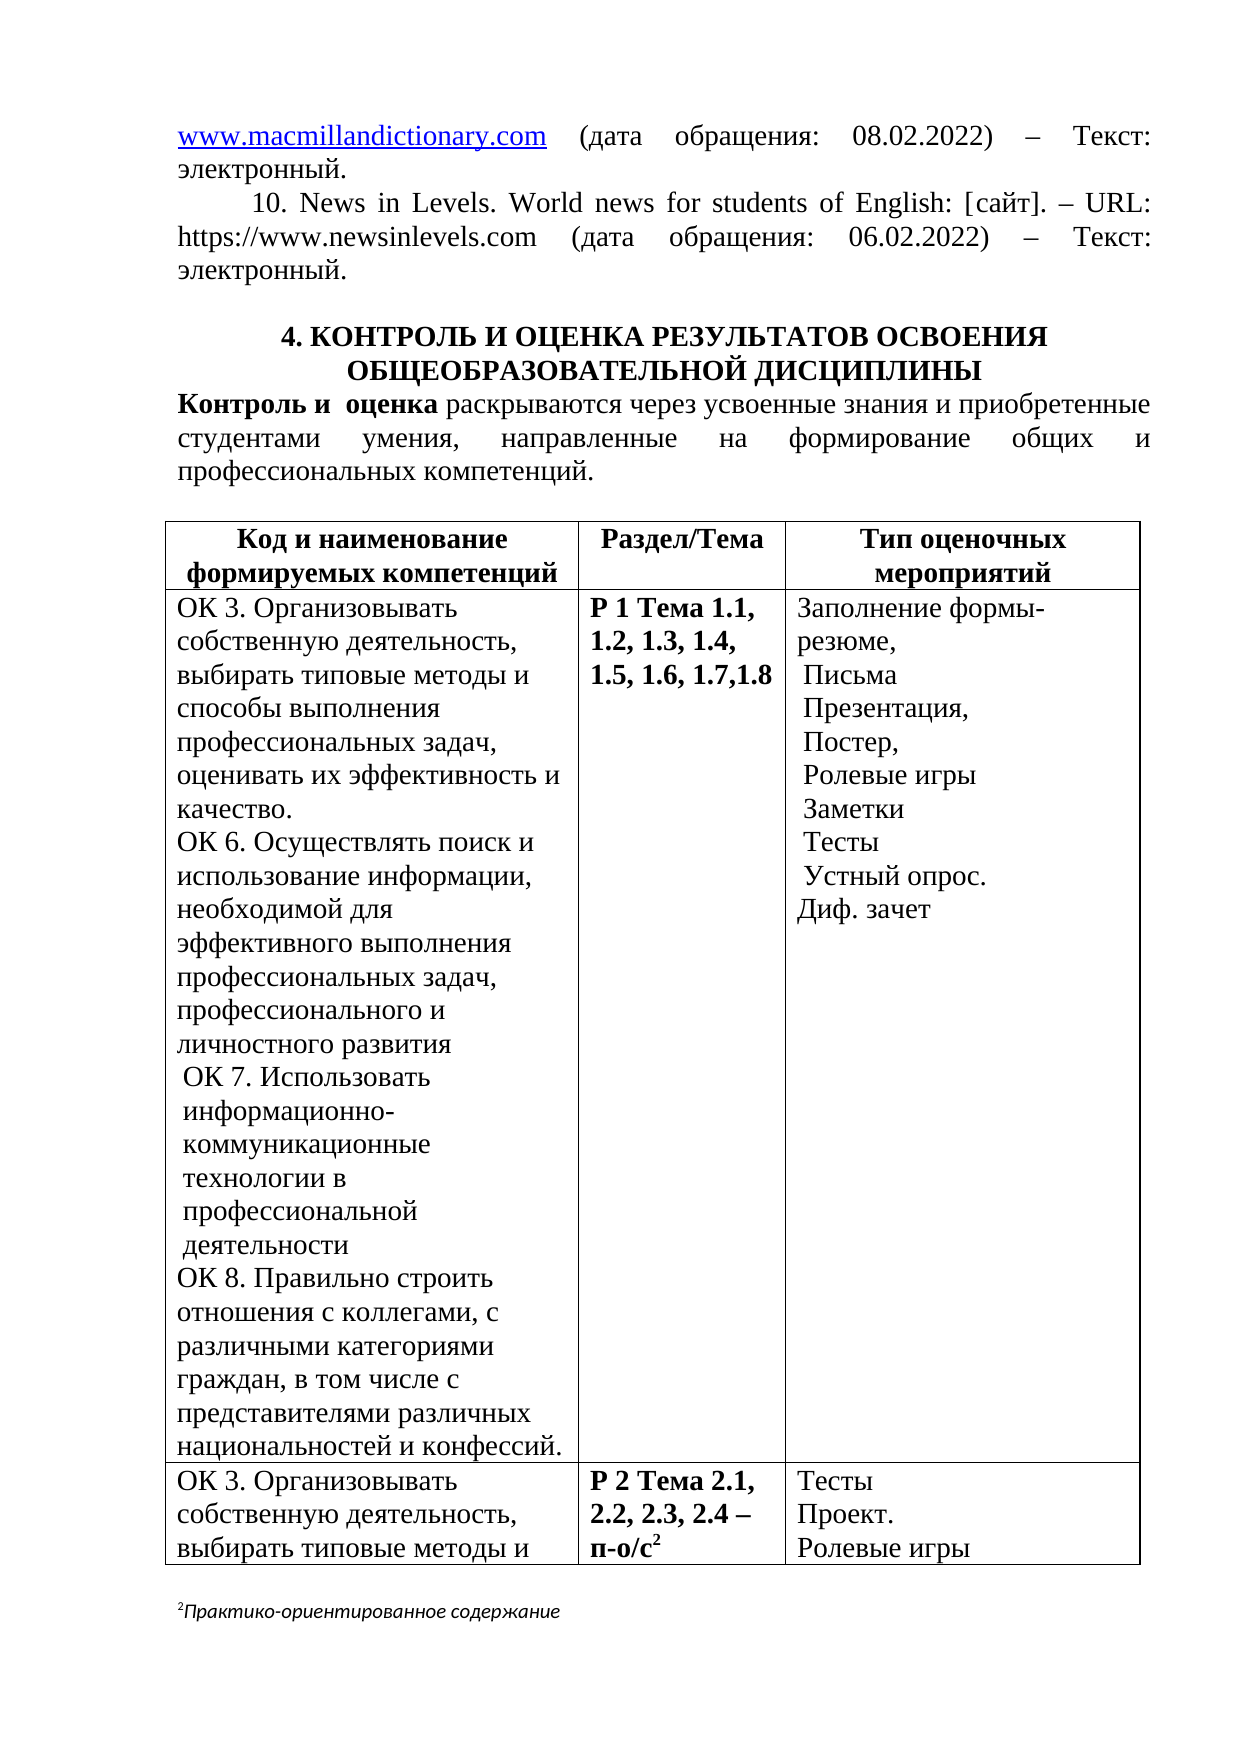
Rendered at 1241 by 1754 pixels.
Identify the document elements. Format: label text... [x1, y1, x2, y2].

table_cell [166, 1463, 578, 1563]
text Контроль и оценка раскрываются через усвоенные знания и приобретенные студентами умения, направленные на формирование общих и профессиональных компетенций. [177, 386, 1152, 487]
text 4. КОНТРОЛЬ И ОЦЕНКА РЕЗУЛЬТАТОВ ОСВОЕНИЯ ОБЩЕОБРАЗОВАТЕЛЬНОЙ ДИСЦИПЛИНЫ [177, 319, 1152, 386]
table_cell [786, 1463, 1139, 1563]
table_header Раздел/Тема [579, 522, 785, 589]
table_cell Р 1 Тема 1.1, 1.2, 1.3, 1.4, 1.5, 1.6, 1.7,1.8 [579, 590, 785, 1462]
text 10. News in Levels. World news for students of English: [сайт]. – URL: https://www.newsinlevels.com (дата обращения: 06.02.2022) – Текст: электронный. [177, 185, 1152, 286]
table_header Тип оценочных мероприятий [786, 522, 1139, 589]
table_cell Заполнение формы-резюме, Письма Презентация, Постер, Ролевые игры Заметки Тесты Устный опрос. Диф. зачет [786, 590, 1139, 1462]
table_cell ОК 3. Организовывать собственную деятельность, выбирать типовые методы и способы выполнения профессиональных задач, оценивать их эффективность и качество. ОК 6. Осуществлять поиск и использование информации, необходимой для эффективного выполнения профессиональных задач, профессионального и личностного развития ОК 7. Использовать информационно-коммуникационные технологии в профессиональной деятельности ОК 8. Правильно строить отношения с коллегами, с различными категориями граждан, в том числе с представителями различных национальностей и конфессий. [166, 590, 578, 1462]
table_header Код и наименование формируемых компетенций [166, 522, 578, 589]
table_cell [579, 1463, 785, 1563]
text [177, 118, 1152, 185]
